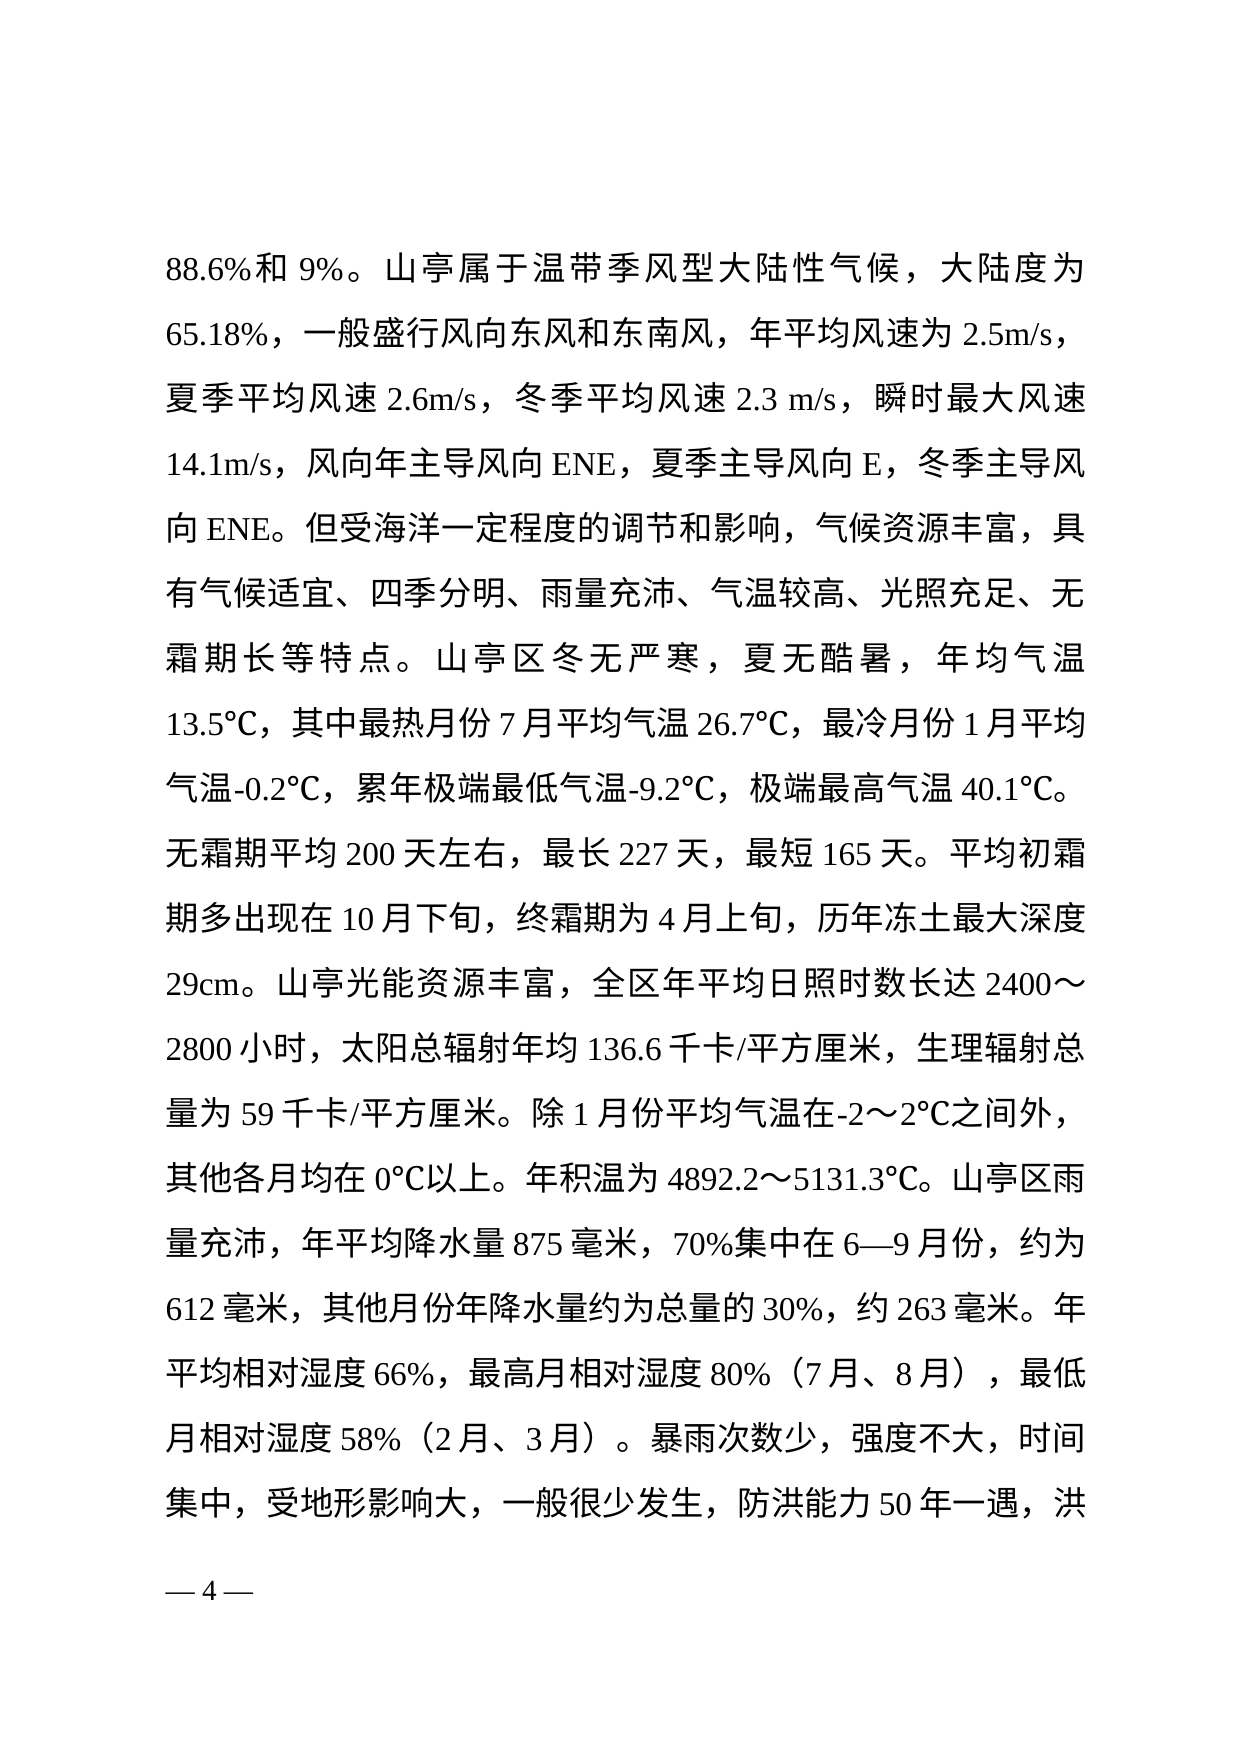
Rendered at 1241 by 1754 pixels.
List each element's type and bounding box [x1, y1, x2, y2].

text [165, 233, 1087, 1533]
